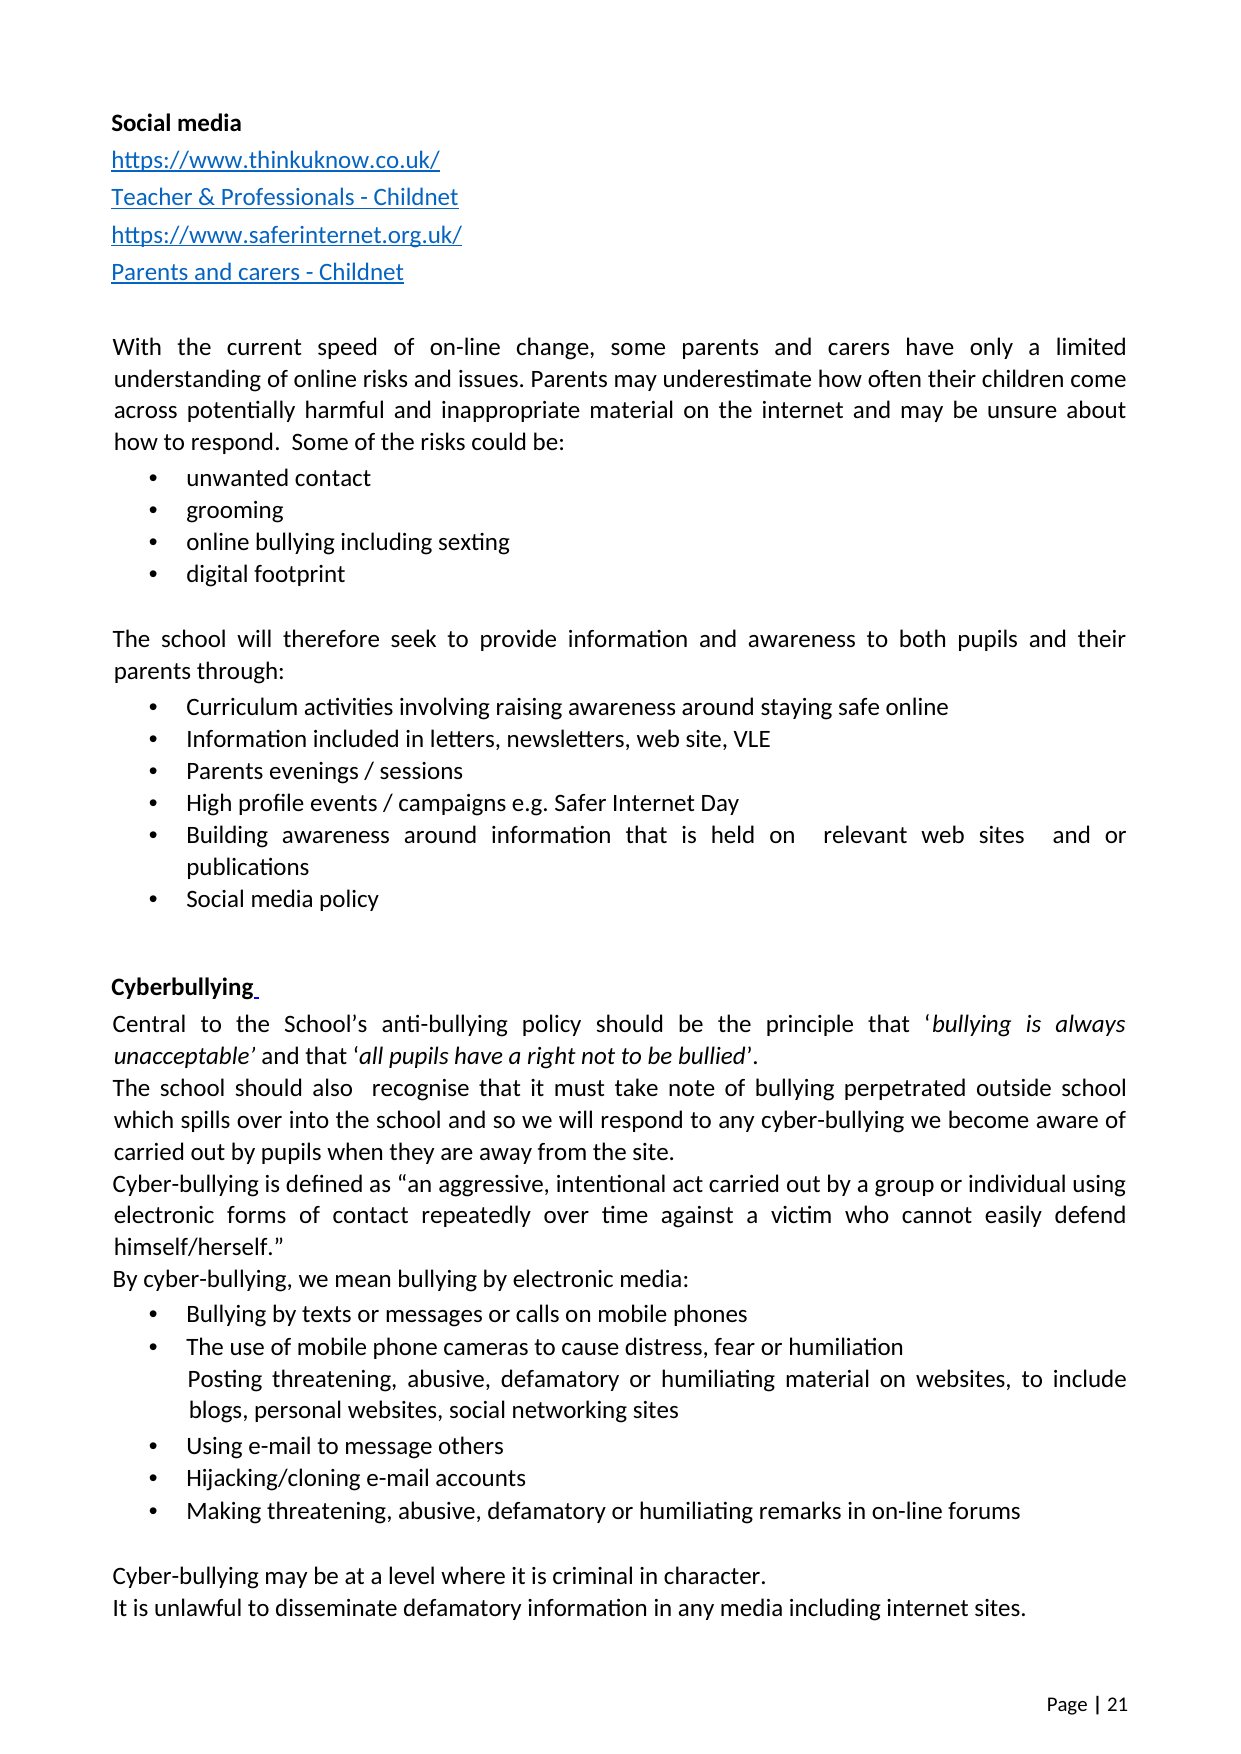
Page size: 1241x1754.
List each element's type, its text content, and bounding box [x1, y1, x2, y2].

list digital footprint [148, 558, 1128, 589]
text By cyber-bullying, we mean bullying by electronic media: [112, 1263, 1128, 1294]
text Teacher & Professionals - Childnet [111, 181, 1109, 212]
list grooming [148, 494, 1128, 524]
list Hijacking/cloning e-mail accounts [148, 1463, 1128, 1493]
list online bullying including sexting [148, 526, 1128, 557]
list Bullying by texts or messages or calls on mobile phones [148, 1299, 1128, 1329]
text Central to the School’s anti-bullying policy should be the principle that ‘bullying is always unacceptable’ and that ‘all pupils have a right not to be bullied’. [112, 1008, 1128, 1071]
list unwanted contact [148, 462, 1128, 492]
text Posting threatening, abusive, defamatory or humiliating material on websites, to include blogs, personal websites, social networking sites [187, 1363, 1128, 1425]
text Parents and carers - Childnet [111, 256, 684, 287]
list Information included in letters, newsletters, web site, VLE [148, 723, 1128, 753]
text https://www.thinkuknow.co.uk/ [111, 144, 1109, 174]
list High profile events / campaigns e.g. Safer Internet Day [148, 787, 1128, 818]
text The school should also recognise that it must take note of bullying perpetrated outside school which spills over into the school and so we will respond to any cyber-bullying we become aware of carried out by pupils when they are away from the site. [112, 1072, 1128, 1166]
text It is unlawful to disseminate defamatory information in any media including internet sites. [112, 1592, 1128, 1623]
list Parents evenings / sessions [148, 755, 1128, 786]
text Cyber-bullying is defined as “an aggressive, intentional act carried out by a group or individual using electronic forms of contact repeatedly over time against a victim who cannot easily defend himself/herself.” [112, 1168, 1128, 1262]
list Making threatening, abusive, defamatory or humiliating remarks in on-line forums [148, 1495, 1128, 1525]
subtitle Social media [111, 107, 787, 137]
list Building awareness around information that is held on relevant web sites and or publications [148, 819, 1128, 882]
subtitle Cyberbullying [111, 971, 855, 1002]
text https://www.saferinternet.org.uk/ [111, 219, 684, 249]
list Social media policy [148, 883, 1128, 914]
text Cyber-bullying may be at a level where it is criminal in character. [112, 1560, 1128, 1590]
text The school will therefore seek to provide information and awareness to both pupils and their parents through: [112, 623, 1128, 686]
list The use of mobile phone cameras to cause distress, fear or humiliation [148, 1331, 1128, 1361]
list Curriculum activities involving raising awareness around staying safe online [148, 691, 1128, 721]
list Using e-mail to message others [148, 1430, 1128, 1461]
text With the current speed of on-line change, some parents and carers have only a limited understanding of online risks and issues. Parents may underestimate how often their children come across potentially harmful and inappropriate material on the internet and may be unsure about how to respond. Some of the risks could be: [112, 331, 1128, 457]
